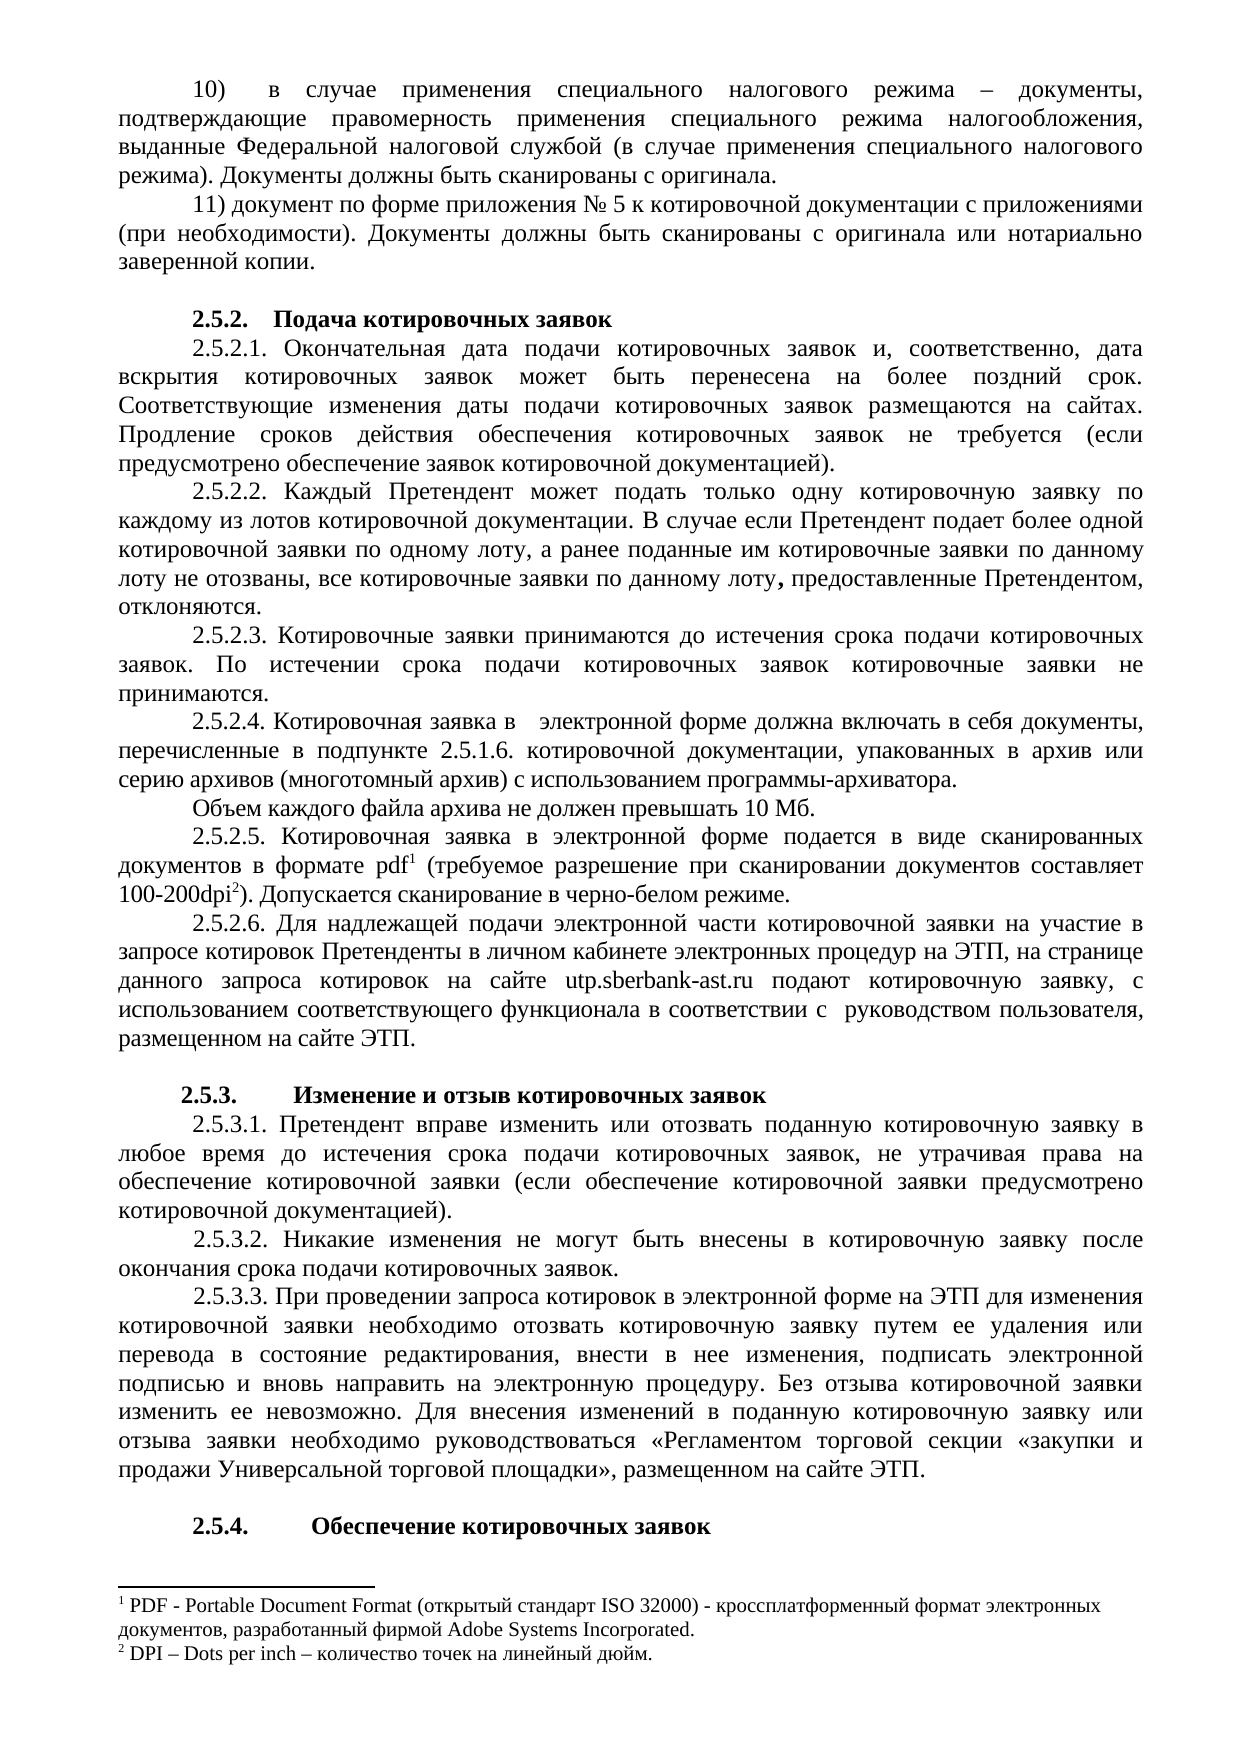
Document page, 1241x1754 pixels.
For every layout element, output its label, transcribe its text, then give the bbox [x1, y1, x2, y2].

text 2.5.2.2. Каждый Претендент может подать только одну котировочную заявку по каждому из лотов котировочной документации. В случае если Претендент подает более одной котировочной заявки по одному лоту, а ранее поданные им котировочные заявки по данному лоту не отозваны, все котировочные заявки по данному лоту, предоставленные Претендентом, отклоняются. [118, 476, 1144, 620]
subtitle Подача котировочных заявок [192, 304, 1144, 333]
text 2.5.2.3. Котировочные заявки принимаются до истечения срока подачи котировочных заявок. По истечении срока подачи котировочных заявок котировочные заявки не принимаются. [118, 620, 1144, 706]
text 2.5.4. Обеспечение котировочных заявок [118, 1511, 1144, 1540]
text 2.5.3.3. При проведении запроса котировок в электронной форме на ЭТП для изменения котировочной заявки необходимо отозвать котировочную заявку путем ее удаления или перевода в состояние редактирования, внести в нее изменения, подписать электронной подписью и вновь направить на электронную процедуру. Без отзыва котировочной заявки изменить ее невозможно. Для внесения изменений в поданную котировочную заявку или отзыва заявки необходимо руководствоваться «Регламентом торговой секции «закупки и продажи Универсальной торговой площадки», размещенном на сайте ЭТП. [118, 1281, 1144, 1483]
text 11) документ по форме приложения № 5 к котировочной документации с приложениями (при необходимости). Документы должны быть сканированы с оригинала или нотариально заверенной копии. [118, 189, 1144, 275]
text 2.5.2.5. Котировочная заявка в электронной форме подается в виде сканированных документов в формате pdf (требуемое разрешение при сканировании документов составляет 100-200dpi). Допускается сканирование в черно-белом режиме. [118, 821, 1144, 908]
text Объем каждого файла архива не должен превышать 10 Мб. [118, 793, 1144, 821]
subtitle 2.5.3. Изменение и отзыв котировочных заявок [118, 1080, 1144, 1109]
text 2.5.3.2. Никакие изменения не могут быть внесены в котировочную заявку после окончания срока подачи котировочных заявок. [118, 1224, 1144, 1281]
text 2.5.2.1. Окончательная дата подачи котировочных заявок и, соответственно, дата вскрытия котировочных заявок может быть перенесена на более поздний срок. Соответствующие изменения даты подачи котировочных заявок размещаются на сайтах. Продление сроков действия обеспечения котировочных заявок не требуется (если предусмотрено обеспечение заявок котировочной документацией). [118, 333, 1144, 476]
text 2.5.2.4. Котировочная заявка в электронной форме должна включать в себя документы, перечисленные в подпункте 2.5.1.6. котировочной документации, упакованных в архив или серию архивов (многотомный архив) с использованием программы-архиватора. [118, 706, 1144, 793]
text 2.5.3.1. Претендент вправе изменить или отозвать поданную котировочную заявку в любое время до истечения срока подачи котировочных заявок, не утрачивая права на обеспечение котировочной заявки (если обеспечение котировочной заявки предусмотрено котировочной документацией). [118, 1109, 1144, 1224]
list в случае применения специального налогового режима – документы, подтверждающие правомерность применения специального режима налогообложения, выданные Федеральной налоговой службой (в случае применения специального налогового режима). Документы должны быть сканированы с оригинала. [118, 74, 1144, 189]
text 2.5.2.6. Для надлежащей подачи электронной части котировочной заявки на участие в запросе котировок Претенденты в личном кабинете электронных процедур на ЭТП, на странице данного запроса котировок на сайте utp.sberbank-ast.ru подают котировочную заявку, с использованием соответствующего функционала в соответствии с руководством пользователя, размещенном на сайте ЭТП. [118, 908, 1144, 1051]
